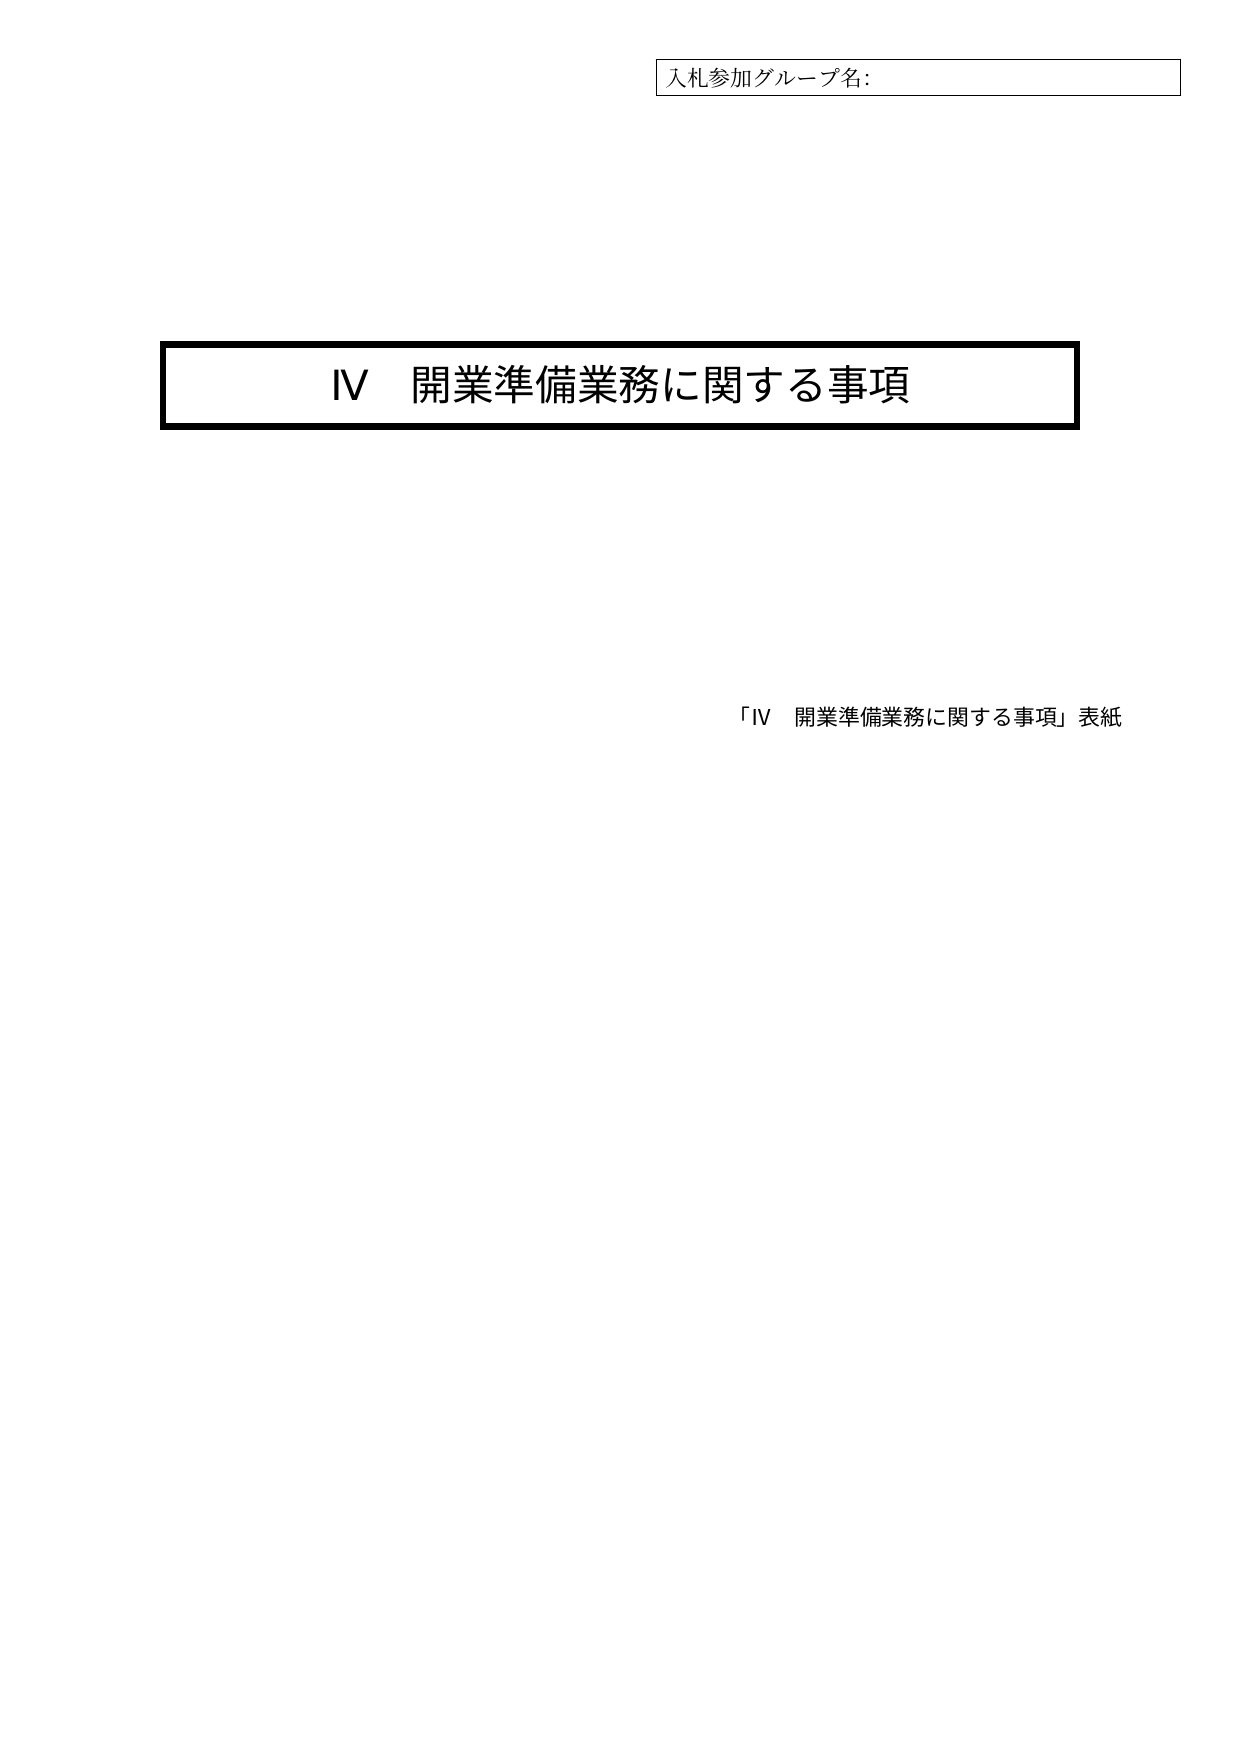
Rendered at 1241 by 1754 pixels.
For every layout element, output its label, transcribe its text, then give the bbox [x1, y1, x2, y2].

text 「Ⅳ 開業準備業務に関する事項」表紙 [89, 700, 1122, 731]
